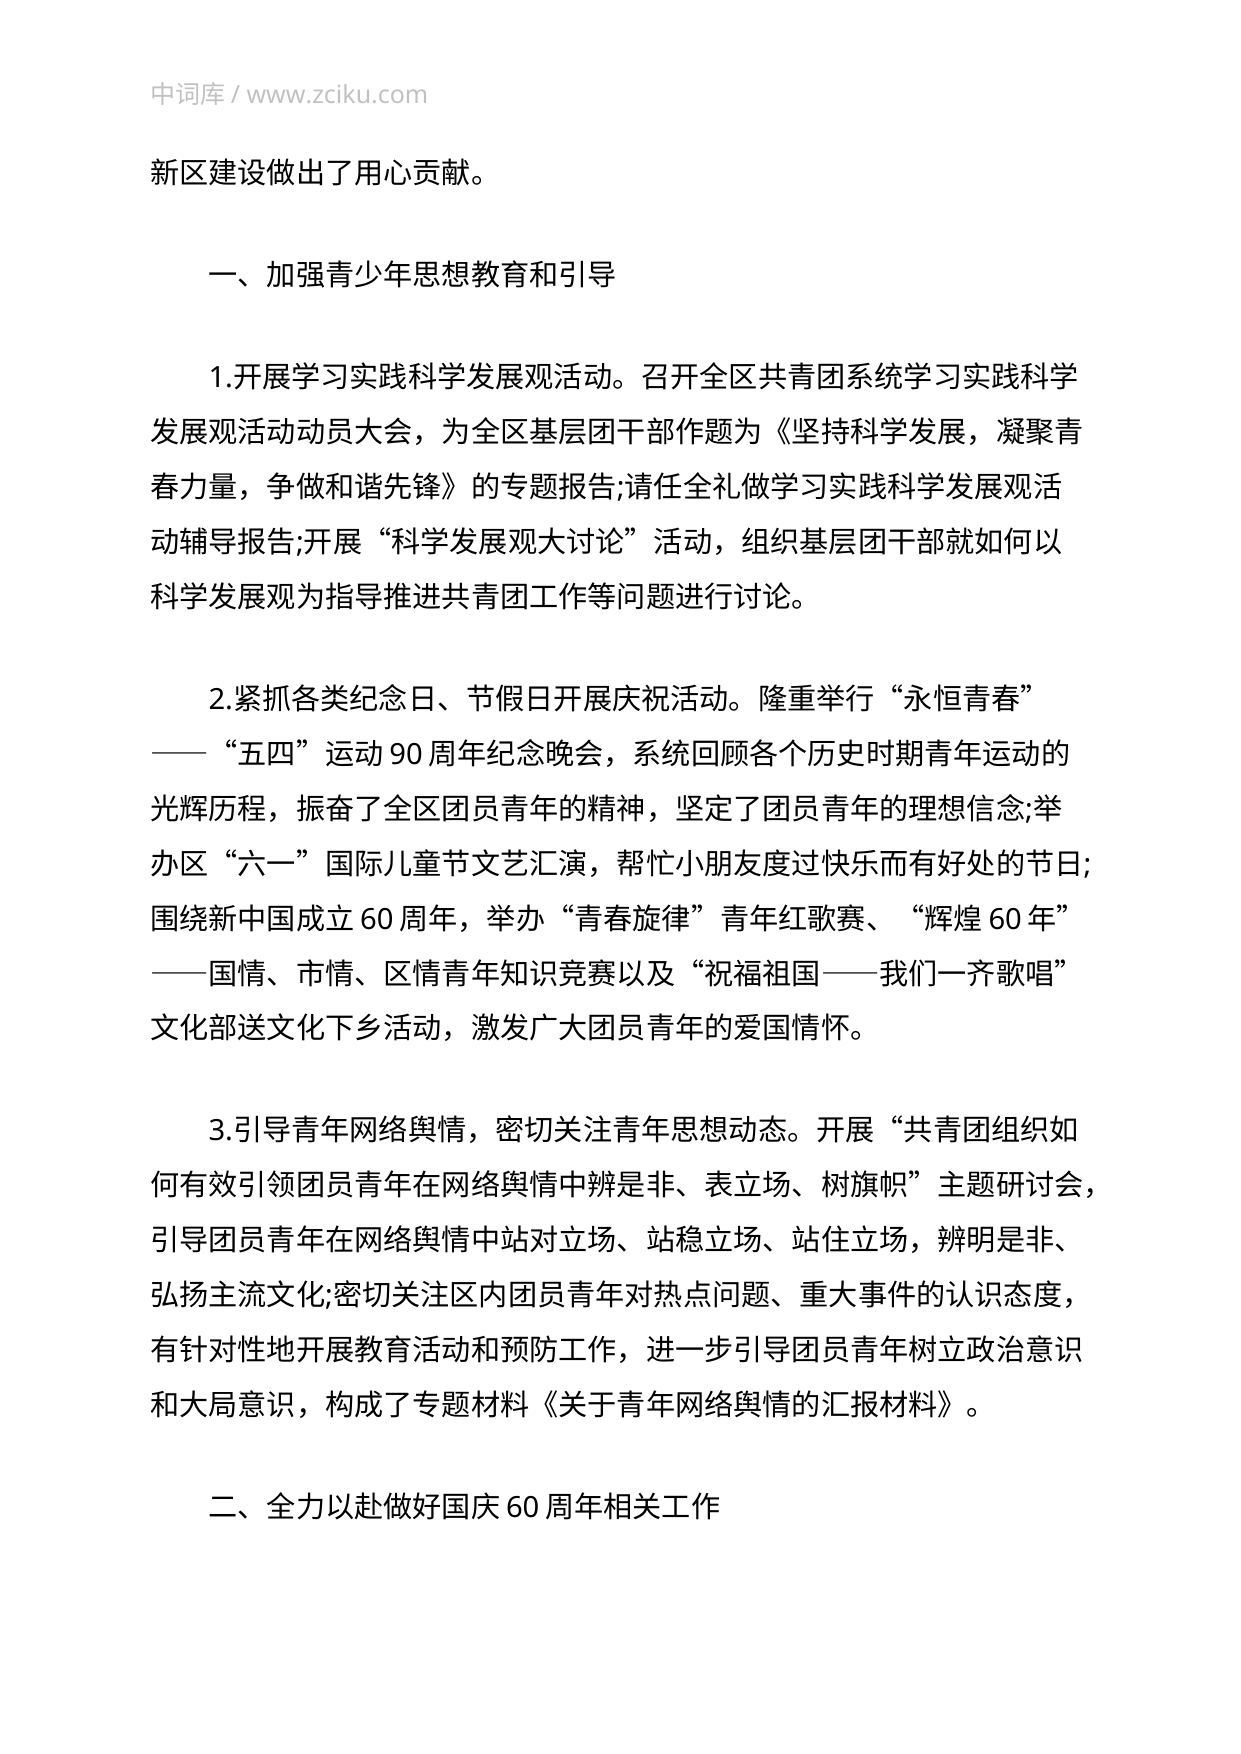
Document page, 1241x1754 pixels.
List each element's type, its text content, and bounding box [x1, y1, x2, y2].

text 一、加强青少年思想教育和引导 [150, 252, 1090, 294]
text 2.紧抓各类纪念日、节假日开展庆祝活动。隆重举行“永恒青春”——“五四”运动90周年纪念晚会，系统回顾各个历史时期青年运动的光辉历程，振奋了全区团员青年的精神，坚定了团员青年的理想信念;举办区“六一”国际儿童节文艺汇演，帮忙小朋友度过快乐而有好处的节日;围绕新中国成立60周年，举办“青春旋律”青年红歌赛、“辉煌60年”——国情、市情、区情青年知识竞赛以及“祝福祖国——我们一齐歌唱”文化部送文化下乡活动，激发广大团员青年的爱国情怀。 [150, 675, 1090, 1047]
text 二、全力以赴做好国庆60周年相关工作 [150, 1483, 1090, 1526]
text 1.开展学习实践科学发展观活动。召开全区共青团系统学习实践科学发展观活动动员大会，为全区基层团干部作题为《坚持科学发展，凝聚青春力量，争做和谐先锋》的专题报告;请任全礼做学习实践科学发展观活动辅导报告;开展“科学发展观大讨论”活动，组织基层团干部就如何以科学发展观为指导推进共青团工作等问题进行讨论。 [150, 353, 1090, 616]
text 3.引导青年网络舆情，密切关注青年思想动态。开展“共青团组织如何有效引领团员青年在网络舆情中辨是非、表立场、树旗帜”主题研讨会，引导团员青年在网络舆情中站对立场、站稳立场、站住立场，辨明是非、弘扬主流文化;密切关注区内团员青年对热点问题、重大事件的认识态度，有针对性地开展教育活动和预防工作，进一步引导团员青年树立政治意识和大局意识，构成了专题材料《关于青年网络舆情的汇报材料》。 [150, 1107, 1090, 1424]
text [150, 150, 1090, 192]
